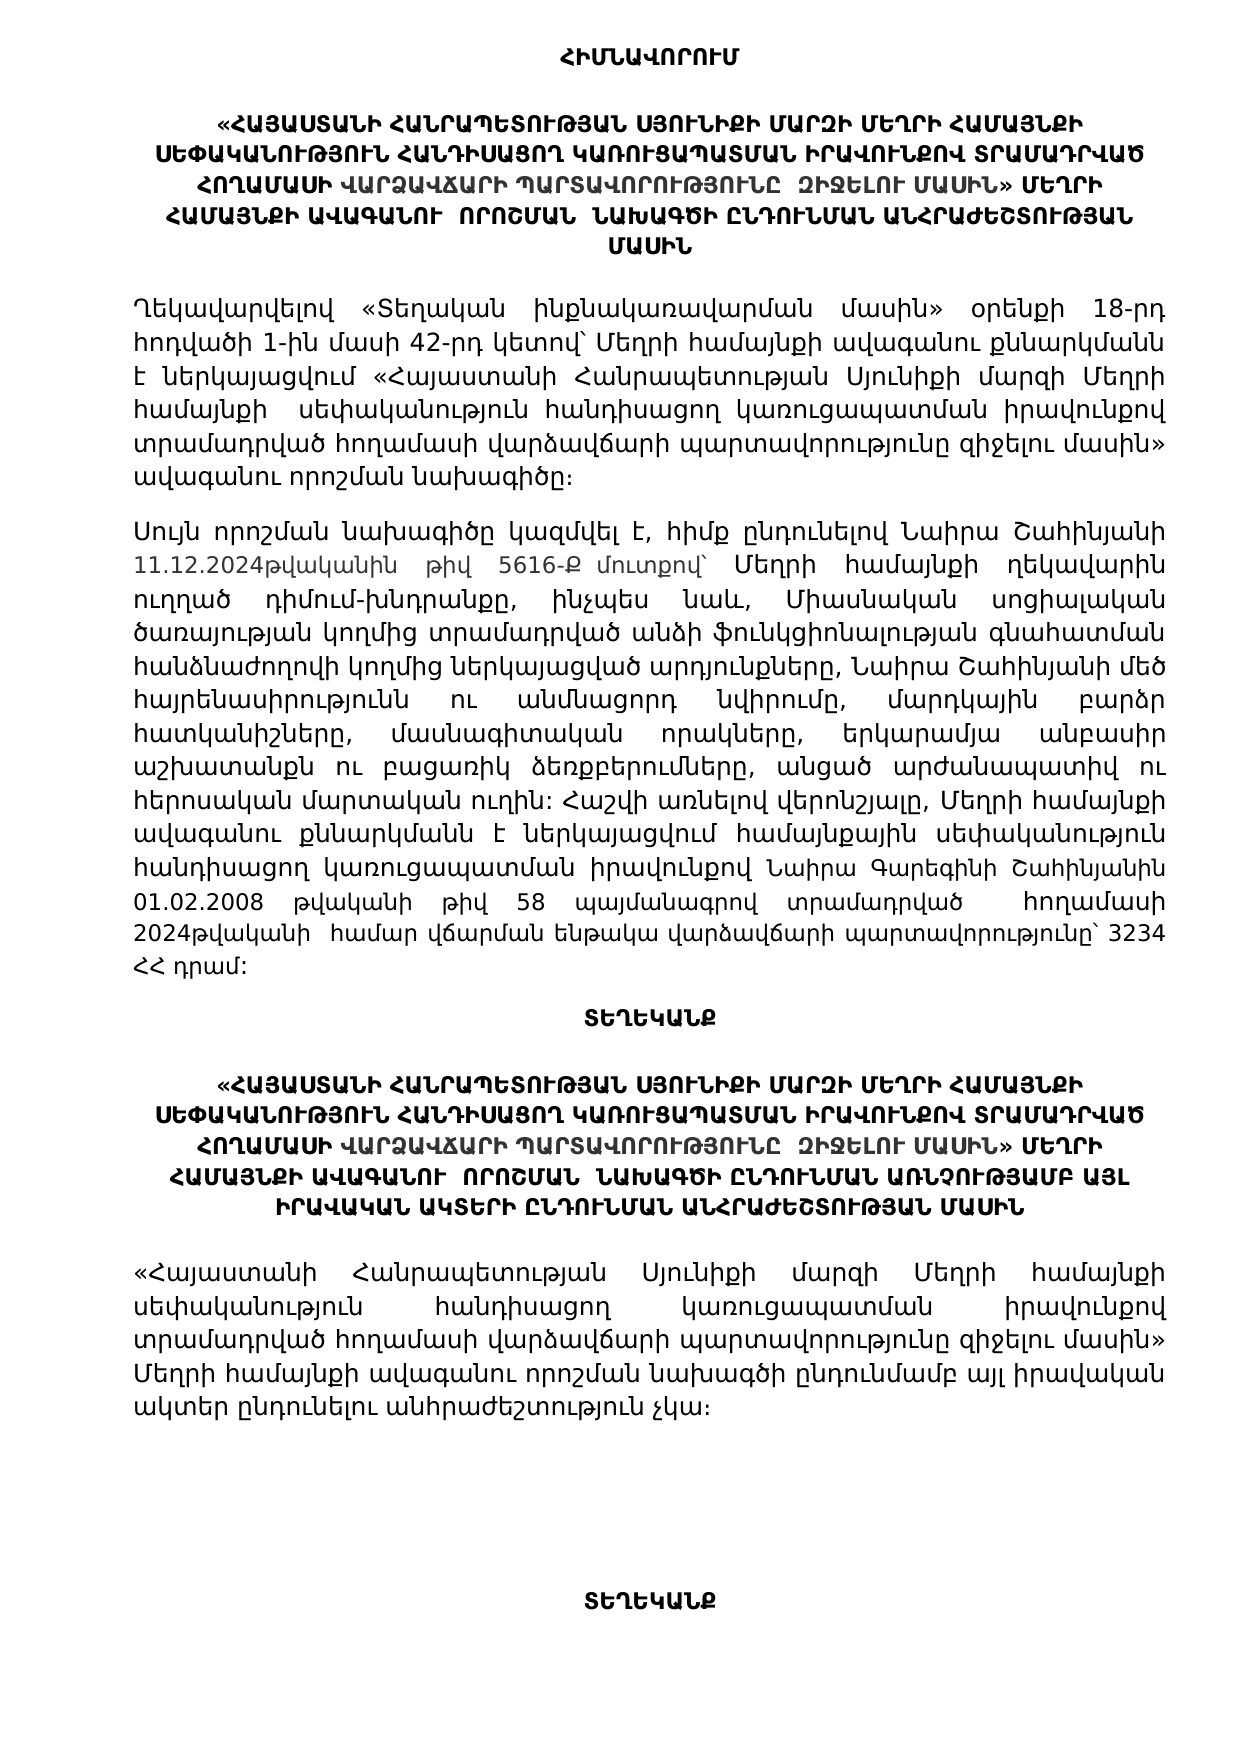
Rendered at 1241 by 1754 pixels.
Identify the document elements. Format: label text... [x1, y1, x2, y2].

text ՏԵՂԵԿԱՆՔ [133, 1588, 1167, 1615]
text Ղեկավարվելով «Տեղական ինքնակառավարման մասին» օրենքի 18-րդ հոդվածի 1-ին մասի 42-րդ կետով՝ Մեղրի համայնքի ավագանու քննարկմանն է ներկայացվում «Հայաստանի Հանրապետության Սյունիքի մարզի Մեղրի համայնքի սեփականություն հանդիսացող կառուցապատման իրավունքով տրամադրված հողամասի վարձավճարի պարտավորությունը զիջելու մասին» ավագանու որոշման նախագիծը։ [133, 295, 1167, 492]
text «ՀԱՅԱՍՏԱՆԻ ՀԱՆՐԱՊԵՏՈՒԹՅԱՆ ՍՅՈՒՆԻՔԻ ՄԱՐԶԻ ՄԵՂՐԻ ՀԱՄԱՅՆՔԻ ՍԵՓԱԿԱՆՈՒԹՅՈՒՆ ՀԱՆԴԻՍԱՑՈՂ ԿԱՌՈՒՑԱՊԱՏՄԱՆ ԻՐԱՎՈՒՆՔՈՎ ՏՐԱՄԱԴՐՎԱԾ ՀՈՂԱՄԱՍԻ ՎԱՐՁԱՎՃԱՐԻ ՊԱՐՏԱՎՈՐՈՒԹՅՈՒՆԸ ԶԻՋԵԼՈՒ ՄԱՍԻՆ» ՄԵՂՐԻ ՀԱՄԱՅՆՔԻ ԱՎԱԳԱՆՈՒ ՈՐՈՇՄԱՆ ՆԱԽԱԳԾԻ ԸՆԴՈՒՆՄԱՆ ԱՌՆՉՈՒԹՅԱՄԲ ԱՅԼ ԻՐԱՎԱԿԱՆ ԱԿՏԵՐԻ ԸՆԴՈՒՆՄԱՆ ԱՆՀՐԱԺԵՇՏՈՒԹՅԱՆ ՄԱՍԻՆ [133, 1072, 1167, 1221]
text Սույն որոշման նախագիծը կազմվել է, հիմք ընդունելով Նաիրա Շահինյանի 11.12.2024թվականին թիվ 5616-Ք մուտքով՝ Մեղրի համայնքի ղեկավարին ուղղած դիմում-խնդրանքը, ինչպես նաև, Միասնական սոցիալական ծառայության կողմից տրամադրված անձի ֆունկցիոնալության գնահատման հանձնաժողովի կողմից ներկայացված արդյունքները, Նաիրա Շահինյանի մեծ հայրենասիրությունն ու անմնացորդ նվիրումը, մարդկային բարձր հատկանիշները, մասնագիտական որակները, երկարամյա անբասիր աշխատանքն ու բացառիկ ձեռքբերումները, անցած արժանապատիվ ու հերոսական մարտական ուղին: Հաշվի առնելով վերոնշյալը, Մեղրի համայնքի ավագանու քննարկմանն է ներկայացվում համայնքային սեփականություն հանդիսացող կառուցապատման իրավունքով Նաիրա Գարեգինի Շահինյանին 01.02.2008 թվականի թիվ 58 պայմանագրով տրամադրված հողամասի 2024թվականի համար վճարման ենթակա վարձավճարի պարտավորությունը՝ 3234 ՀՀ դրամ: [133, 647, 1167, 920]
text ՏԵՂԵԿԱՆՔ [133, 1005, 1167, 1032]
text Սույն որոշման նախագիծը կազմվել է, հիմք ընդունելով Նաիրա Շահինյանի 11.12.2024թվականին թիվ 5616-Ք մուտքով՝ Մեղրի համայնքի ղեկավարին ուղղած դիմում-խնդրանքը, ինչպես նաև, Միասնական սոցիալական ծառայության կողմից տրամադրված անձի ֆունկցիոնալության գնահատման հանձնաժողովի կողմից ներկայացված արդյունքները, Նաիրա Շահինյանի մեծ հայրենասիրությունն ու անմնացորդ նվիրումը, մարդկային բարձր հատկանիշները, մասնագիտական որակները, երկարամյա անբասիր աշխատանքն ու բացառիկ ձեռքբերումները, անցած արժանապատիվ ու հերոսական մարտական ուղին: Հաշվի առնելով վերոնշյալը, Մեղրի համայնքի ավագանու քննարկմանն է ներկայացվում համայնքային սեփականություն հանդիսացող կառուցապատման իրավունքով Նաիրա Գարեգինի Շահինյանին 01.02.2008 թվականի թիվ 58 պայմանագրով տրամադրված հողամասի 2024թվականի համար վճարման ենթակա վարձավճարի պարտավորությունը՝ 3234 ՀՀ դրամ: [133, 517, 1167, 618]
text «Հայաստանի Հանրապետության Սյունիքի մարզի Մեղրի համայնքի սեփականություն հանդիսացող կառուցապատման իրավունքով տրամադրված հողամասի վարձավճարի պարտավորությունը զիջելու մասին» Մեղրի համայնքի ավագանու որոշման նախագծի ընդունմամբ այլ իրավական ակտեր ընդունելու անհրաժեշտություն չկա։ [133, 1258, 1167, 1422]
text ՀԻՄՆԱՎՈՐՈՒՄ [133, 44, 1167, 71]
text «ՀԱՅԱՍՏԱՆԻ ՀԱՆՐԱՊԵՏՈՒԹՅԱՆ ՍՅՈՒՆԻՔԻ ՄԱՐԶԻ ՄԵՂՐԻ ՀԱՄԱՅՆՔԻ ՍԵՓԱԿԱՆՈՒԹՅՈՒՆ ՀԱՆԴԻՍԱՑՈՂ ԿԱՌՈՒՑԱՊԱՏՄԱՆ ԻՐԱՎՈՒՆՔՈՎ ՏՐԱՄԱԴՐՎԱԾ ՀՈՂԱՄԱՍԻ ՎԱՐՁԱՎՃԱՐԻ ՊԱՐՏԱՎՈՐՈՒԹՅՈՒՆԸ ԶԻՋԵԼՈՒ ՄԱՍԻՆ» ՄԵՂՐԻ ՀԱՄԱՅՆՔԻ ԱՎԱԳԱՆՈՒ ՈՐՈՇՄԱՆ ՆԱԽԱԳԾԻ ԸՆԴՈՒՆՄԱՆ ԱՆՀՐԱԺԵՇՏՈՒԹՅԱՆ ՄԱՍԻՆ [133, 111, 1167, 260]
